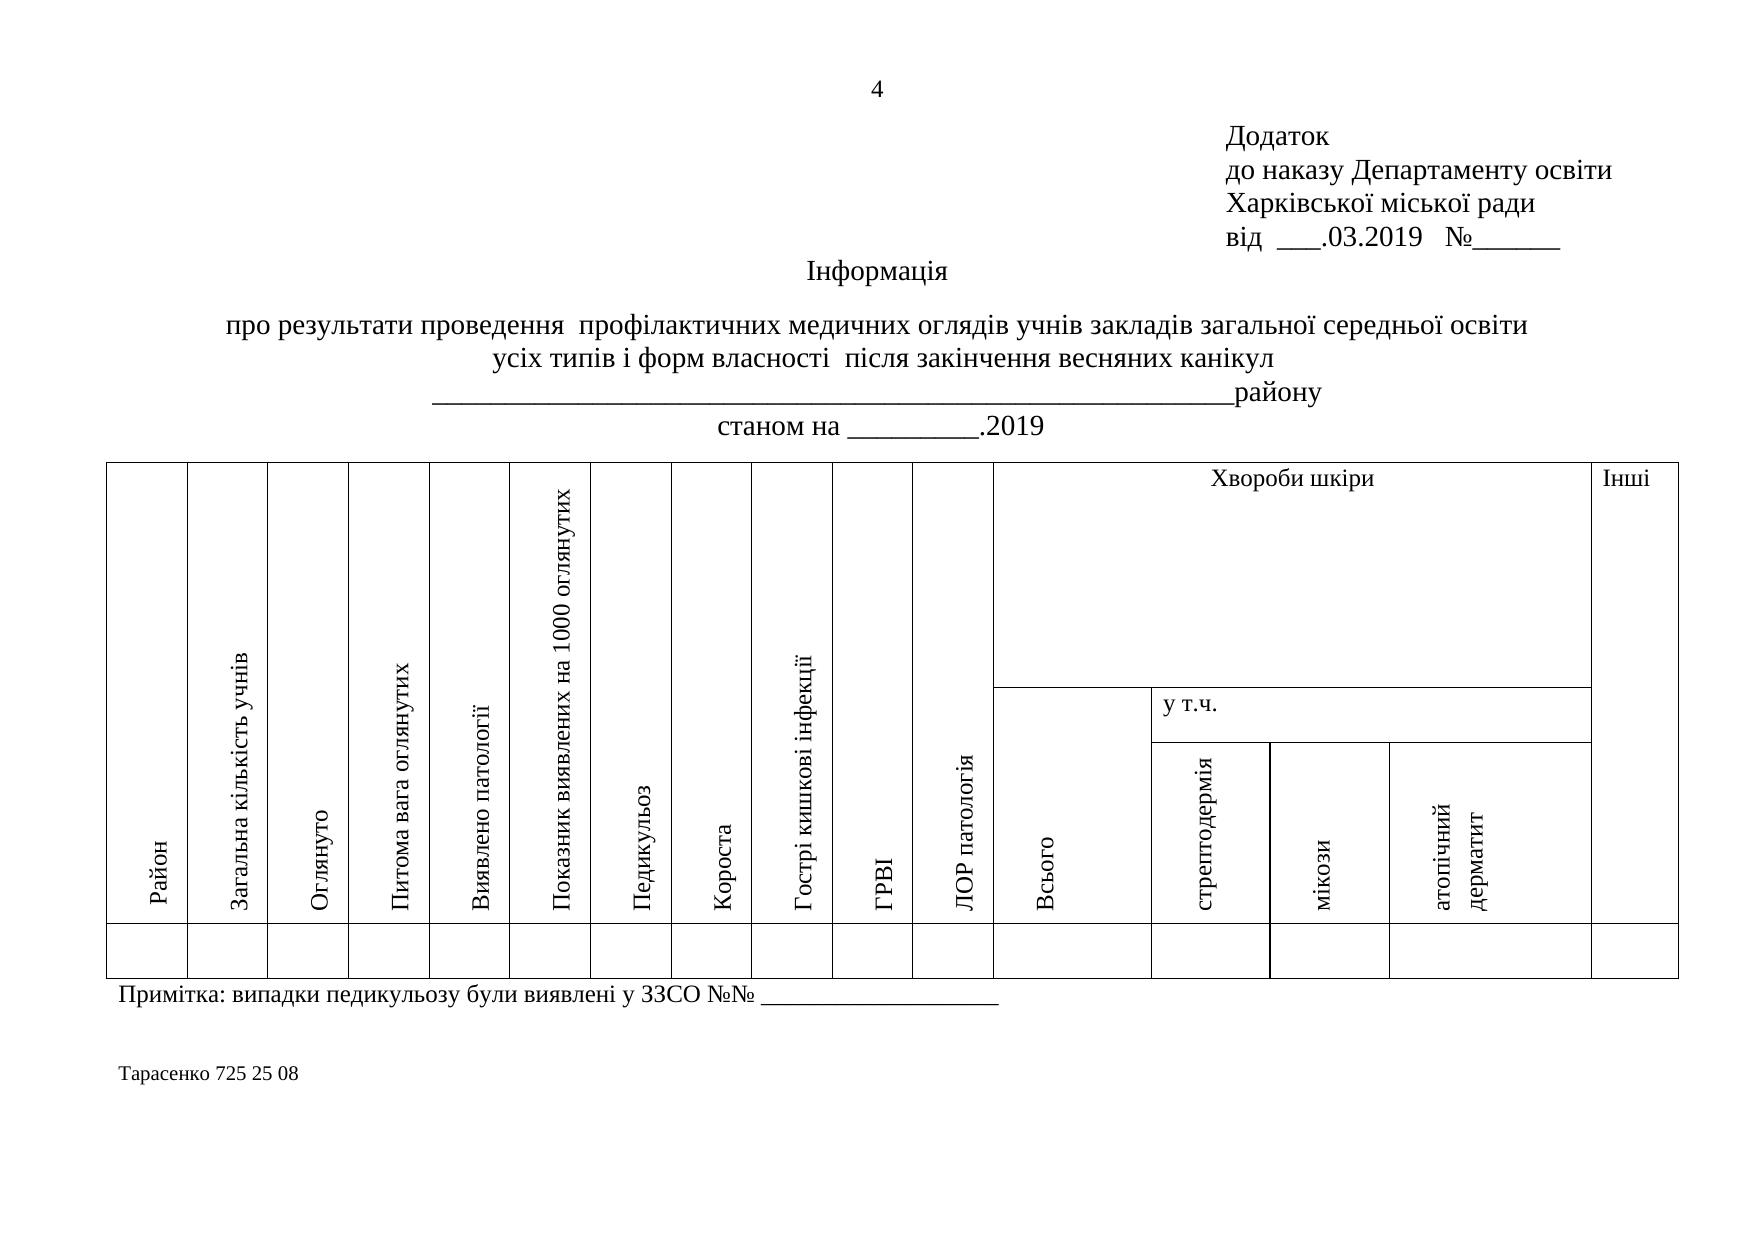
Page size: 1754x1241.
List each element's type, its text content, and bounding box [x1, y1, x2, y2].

table_cell [994, 924, 1151, 978]
table_header Показник виявлених на 1000 оглянутих [510, 463, 590, 923]
text Інформація [118, 253, 1636, 286]
table_cell [1152, 924, 1269, 978]
table_cell [188, 924, 267, 978]
table_cell [107, 924, 187, 978]
table_header ЛОР патологія [913, 463, 993, 923]
text до наказу Департаменту освіти Харківської міської ради [1226, 152, 1650, 219]
table_header Виявлено патології [430, 463, 509, 923]
table_header Інші [1592, 463, 1678, 923]
table_header Короста [672, 463, 751, 923]
text _______________________________________________________району [118, 374, 1636, 408]
table_header Хвороби шкіри [994, 463, 1591, 687]
table_header Оглянуто [268, 463, 348, 923]
table_cell мікози [1271, 743, 1389, 923]
text про результати проведення профілактичних медичних оглядів учнів закладів загальної середньої освіти [118, 307, 1636, 341]
table_cell [349, 924, 429, 978]
table_cell [268, 924, 348, 978]
text Примітка: випадки педикульозу були виявлені у ЗЗСО №№ ___________________ [118, 979, 1636, 1008]
table_cell атопічний дерматит [1390, 743, 1591, 923]
table_cell [1592, 924, 1678, 978]
table_header Питома вага оглянутих [349, 463, 429, 923]
table_header Загальна кількість учнів [188, 463, 267, 923]
table_cell стрептодермія [1152, 743, 1269, 923]
table_cell [1271, 924, 1389, 978]
table_cell [591, 924, 671, 978]
table_cell [833, 924, 912, 978]
table_header Гострі кишкові інфекції [752, 463, 832, 923]
table_cell [752, 924, 832, 978]
table_cell [510, 924, 590, 978]
table_cell [430, 924, 509, 978]
text від ___.03.2019 №______ [1226, 219, 1636, 253]
table_cell [672, 924, 751, 978]
table_header ГРВІ [833, 463, 912, 923]
table_cell [1390, 924, 1591, 978]
table_cell у т.ч. [1152, 688, 1591, 742]
text Додаток [1226, 118, 1636, 152]
table_header Педикульоз [591, 463, 671, 923]
table_cell Всього [994, 688, 1151, 923]
text усіх типів і форм власності після закінчення весняних канікул [118, 341, 1648, 374]
text станом на _________.2019 [118, 408, 1636, 441]
table_cell [913, 924, 993, 978]
text Тарасенко 725 25 08 [118, 1061, 1636, 1085]
table_header Район [107, 463, 187, 923]
